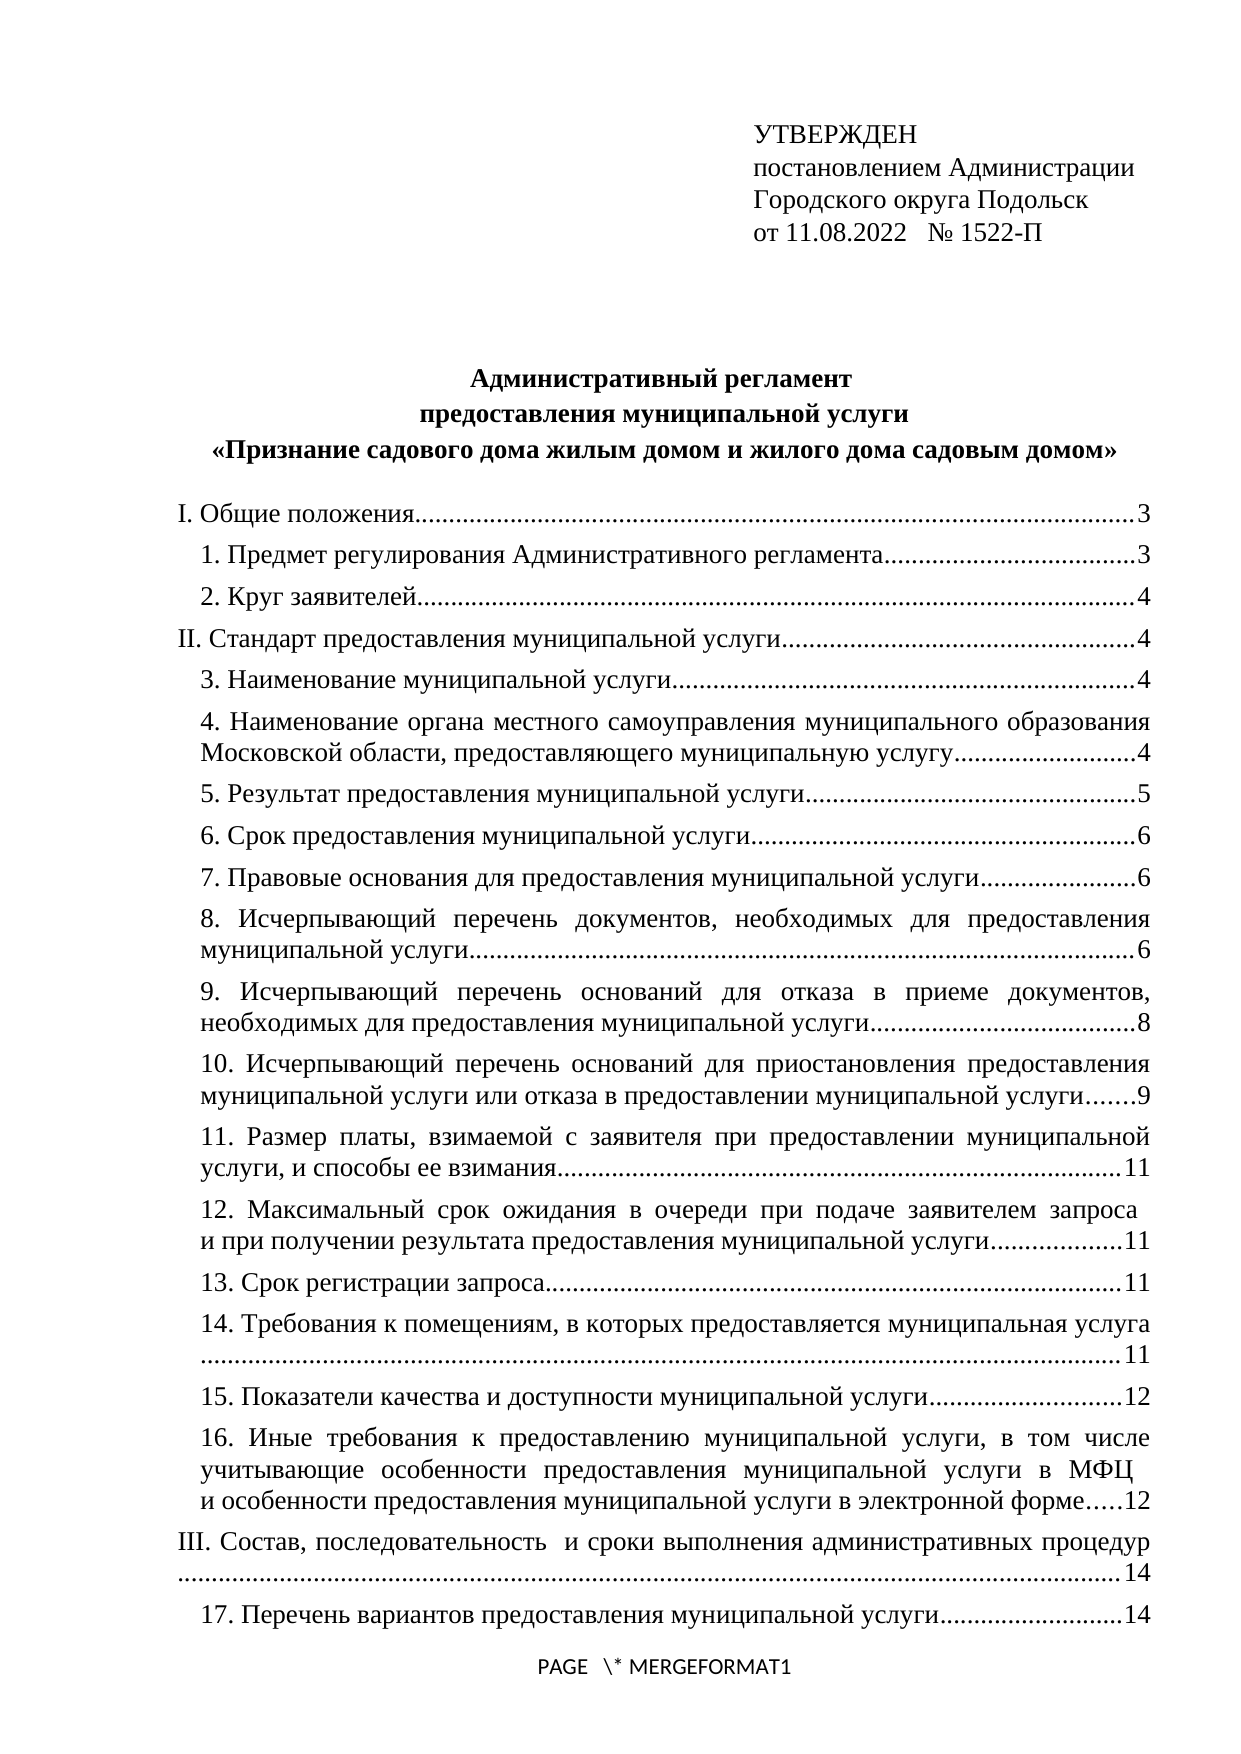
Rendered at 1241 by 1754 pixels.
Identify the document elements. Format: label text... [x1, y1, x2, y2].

text Городского округа Подольск [753, 183, 1240, 214]
text «Признание садового дома жилым домом и жилого дома садовым домом» [177, 433, 1152, 464]
text Административный регламент предоставления муниципальной услуги [177, 362, 1152, 429]
text УТВЕРЖДЕН [753, 118, 1240, 149]
text постановлением Администрации [753, 151, 1240, 182]
text от 11.08.2022 № 1522-П [753, 216, 1152, 247]
